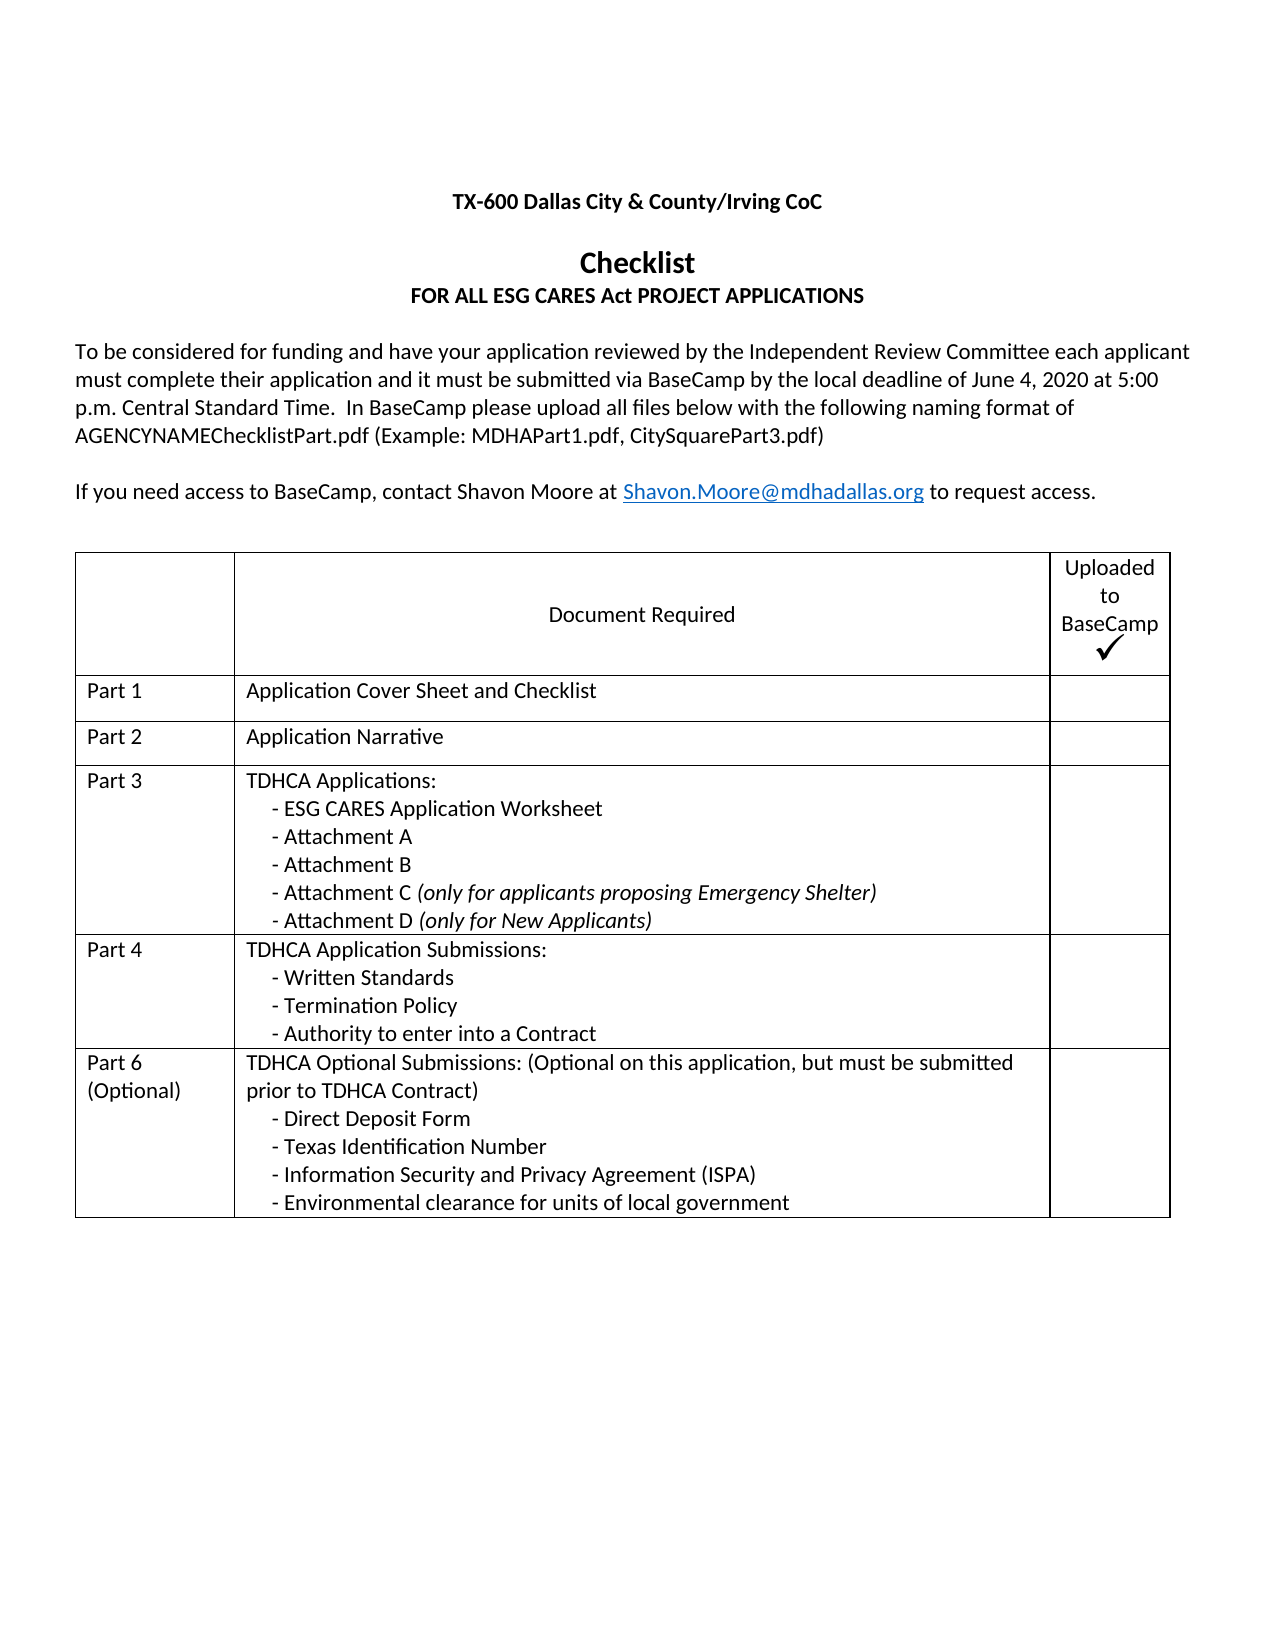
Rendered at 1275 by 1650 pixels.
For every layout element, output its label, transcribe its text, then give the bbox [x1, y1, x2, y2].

text To be considered for funding and have your application reviewed by the Independent Review Committee each applicant must complete their application and it must be submitted via BaseCamp by the local deadline of June 4, 2020 at 5:00 p.m. Central Standard Time. In BaseCamp please upload all files below with the following naming format of AGENCYNAMEChecklistPart.pdf (Example: MDHAPart1.pdf, CitySquarePart3.pdf) [75, 337, 1200, 449]
table_cell TDHCA Application Submissions: - Written Standards - Termination Policy - Authority to enter into a Contract [235, 935, 1049, 1047]
table_header Document Required [235, 553, 1049, 675]
table_cell [1051, 676, 1169, 721]
table_cell Part 2 [76, 722, 234, 765]
table_cell [1051, 722, 1169, 765]
text Checklist [75, 243, 1200, 281]
table_cell Application Narrative [235, 722, 1049, 765]
table_cell Part 4 [76, 935, 234, 1047]
table_header Uploaded to BaseCamp [1051, 553, 1169, 675]
text TX-600 Dallas City & County/Irving CoC [75, 187, 1200, 215]
table_cell Part 6 (Optional) [76, 1049, 234, 1217]
table_cell [1051, 766, 1169, 934]
table_cell Part 3 [76, 766, 234, 934]
table_cell [1051, 935, 1169, 1047]
text FOR ALL ESG CARES Act PROJECT APPLICATIONS [75, 281, 1200, 309]
table_cell Part 1 [76, 676, 234, 721]
table_cell Application Cover Sheet and Checklist [235, 676, 1049, 721]
text If you need access to BaseCamp, contact Shavon Moore at Shavon.Moore@mdhadallas.org to request access. [75, 477, 1200, 505]
table_cell TDHCA Applications: - ESG CARES Application Worksheet - Attachment A - Attachment B - Attachment C (only for applicants proposing Emergency Shelter) - Attachment D (only for New Applicants) [235, 766, 1049, 934]
table_header [76, 553, 234, 675]
table_cell TDHCA Optional Submissions: (Optional on this application, but must be submitted prior to TDHCA Contract) - Direct Deposit Form - Texas Identification Number - Information Security and Privacy Agreement (ISPA) - Environmental clearance for units of local government [235, 1049, 1049, 1217]
table_cell [1051, 1049, 1169, 1217]
